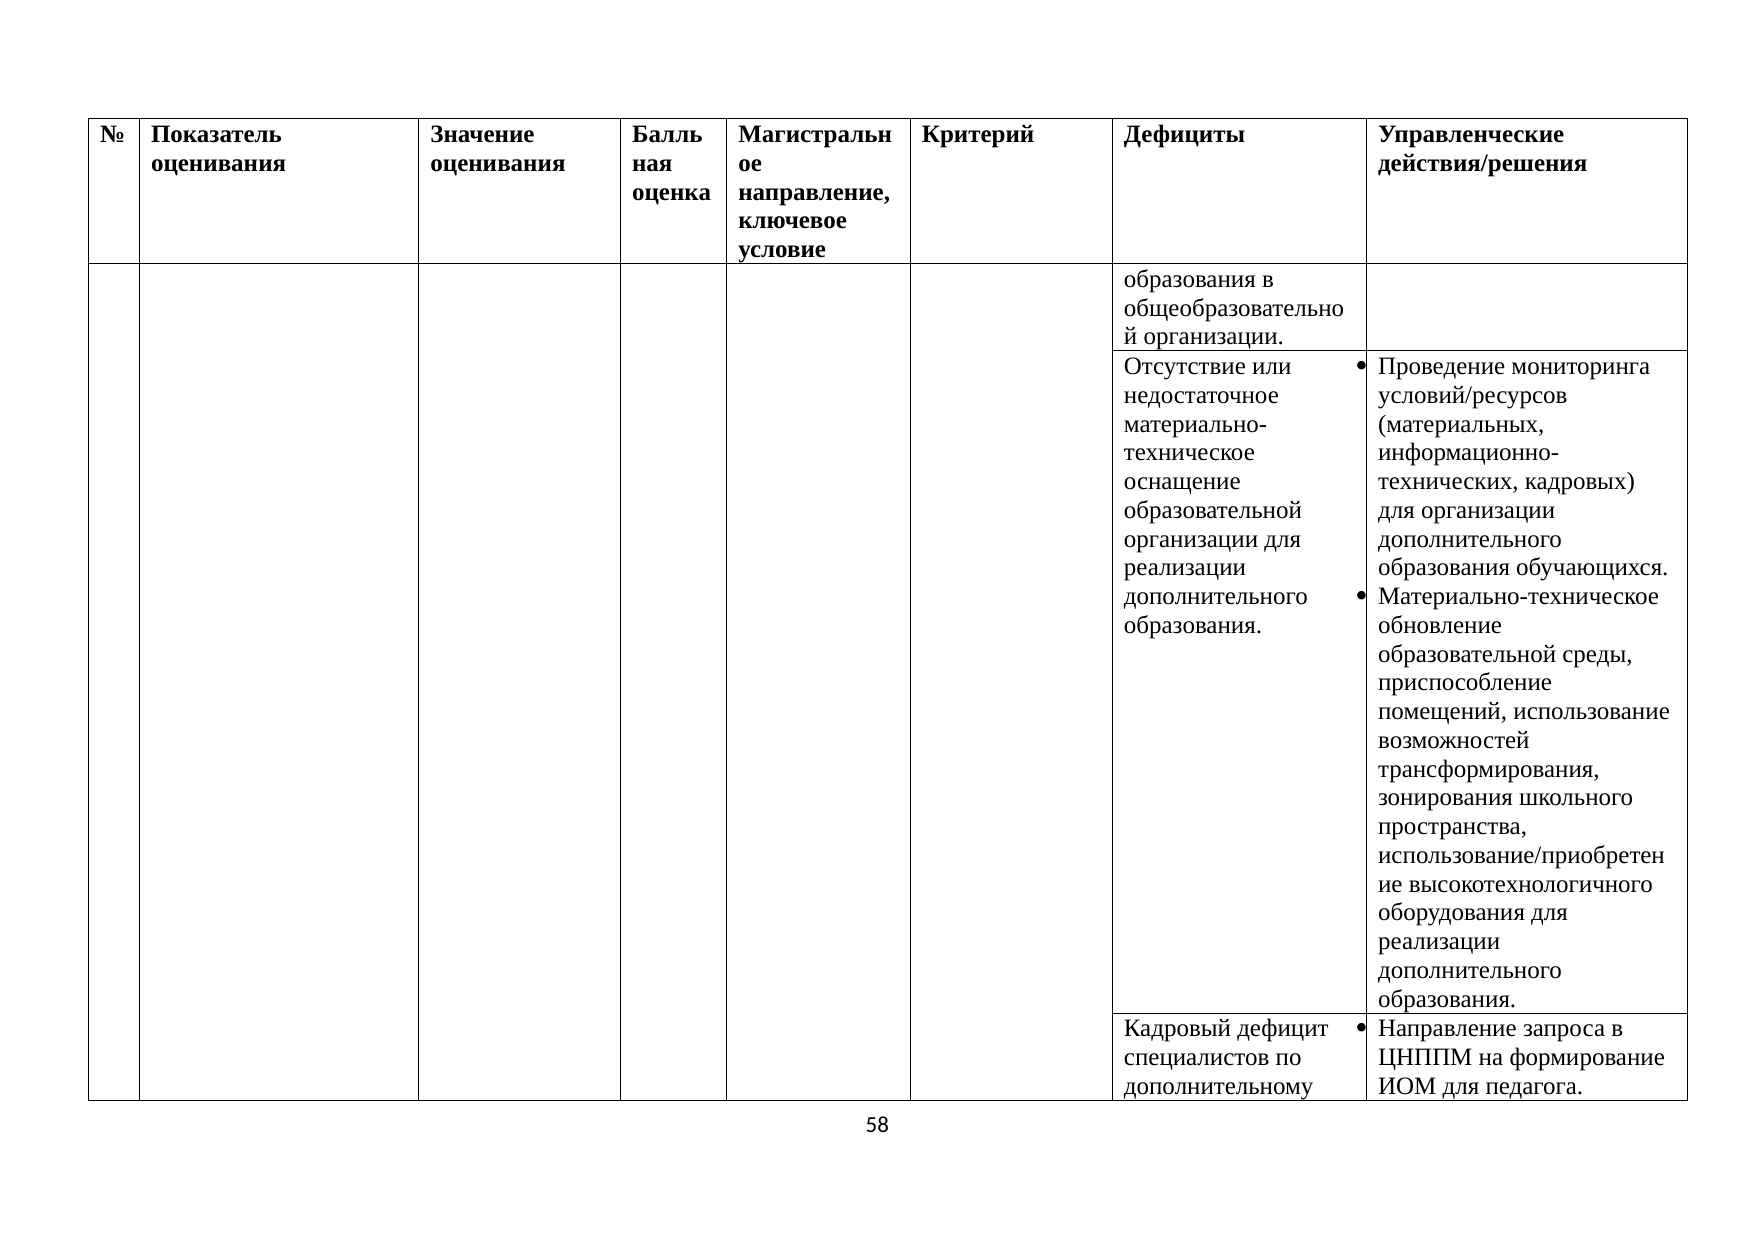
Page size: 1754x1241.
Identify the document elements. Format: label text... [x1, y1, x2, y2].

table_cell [1113, 264, 1366, 350]
table_header Управленческие действия/решения [1367, 119, 1687, 263]
table_header Критерий [911, 119, 1112, 263]
table_cell Проведение мониторинга условий/ресурсов (материальных, информационно-технических, кадровых) для организации дополнительного образования обучающихся. Материально-техническое обновление образовательной среды, приспособление помещений, использование возможностей трансформирования, зонирования школьного пространства, использование/приобретение высокотехнологичного оборудования для реализации дополнительного образования. [1367, 351, 1687, 1012]
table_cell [1367, 264, 1687, 350]
table_header Значение оценивания [419, 119, 620, 263]
table_header Дефициты [1113, 119, 1366, 263]
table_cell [1367, 1014, 1687, 1100]
table_header № [89, 119, 139, 263]
table_cell Отсутствие или недостаточное материально-техническое оснащение образовательной организации для реализации дополнительного образования. [1113, 351, 1366, 1012]
table_header Показатель оценивания [140, 119, 418, 263]
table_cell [1113, 1014, 1366, 1100]
table_header Балльная оценка [621, 119, 726, 263]
table_header Магистральное направление, ключевое условие [727, 119, 910, 263]
